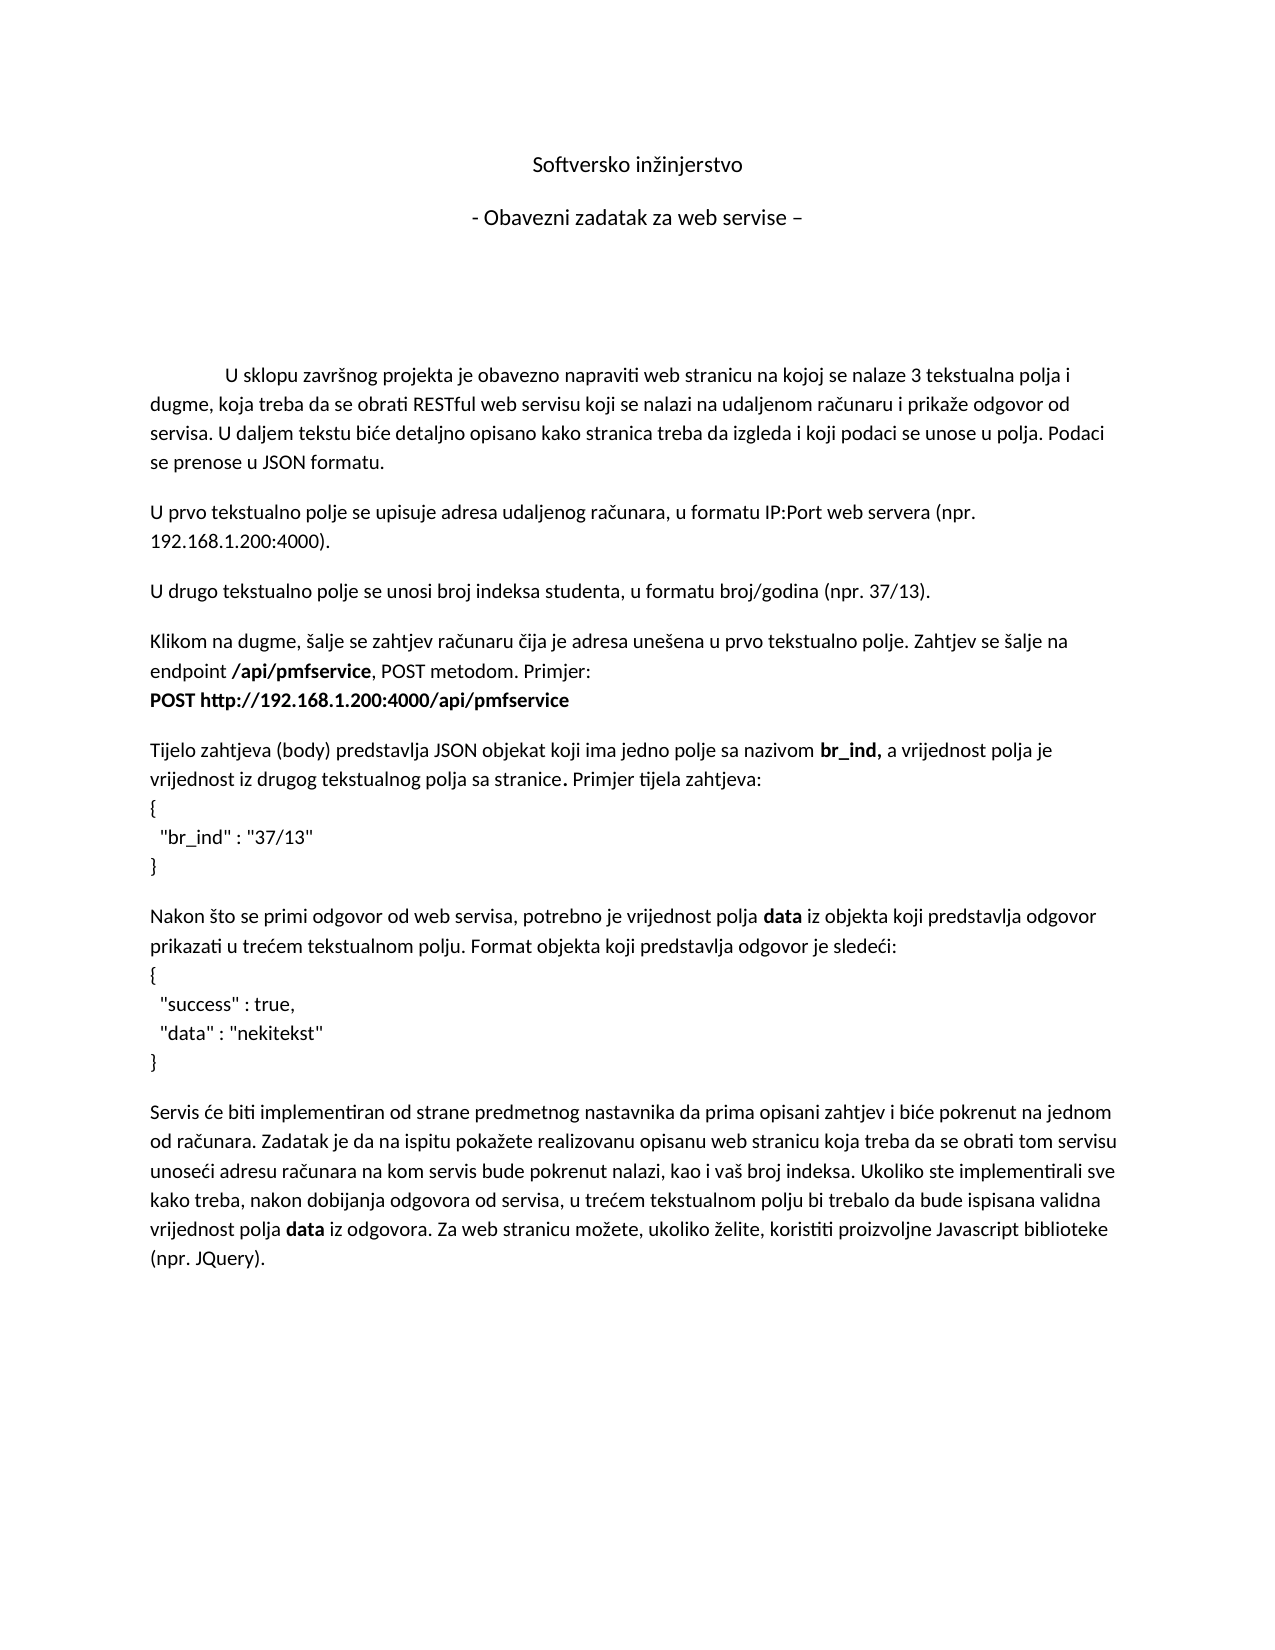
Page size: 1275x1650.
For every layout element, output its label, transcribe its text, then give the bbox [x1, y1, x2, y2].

text - Obavezni zadatak za web servise – [150, 203, 1125, 231]
text Nakon što se primi odgovor od web servisa, potrebno je vrijednost polja data iz objekta koji predstavlja odgovor prikazati u trećem tekstualnom polju. Format objekta koji predstavlja odgovor je sledeći: [150, 904, 1125, 958]
text } [150, 854, 1125, 879]
text "success" : true, [150, 991, 1125, 1017]
text { [150, 962, 1125, 987]
text Servis će biti implementiran od strane predmetnog nastavnika da prima opisani zahtjev i biće pokrenut na jednom od računara. Zadatak je da na ispitu pokažete realizovanu opisanu web stranicu koja treba da se obrati tom servisu unoseći adresu računara na kom servis bude pokrenut nalazi, kao i vaš broj indeksa. Ukoliko ste implementirali sve kako treba, nakon dobijanja odgovora od servisa, u trećem tekstualnom polju bi trebalo da bude ispisana validna vrijednost polja data iz odgovora. Za web stranicu možete, ukoliko želite, koristiti proizvoljne Javascript biblioteke (npr. JQuery). [150, 1099, 1125, 1271]
text U sklopu završnog projekta je obavezno napraviti web stranicu na kojoj se nalaze 3 tekstualna polja i dugme, koja treba da se obrati RESTful web servisu koji se nalazi na udaljenom računaru i prikaže odgovor od servisa. U daljem tekstu biće detaljno opisano kako stranica treba da izgleda i koji podaci se unose u polja. Podaci se prenose u JSON formatu. [150, 362, 1125, 475]
text } [150, 1049, 1125, 1075]
text "br_ind" : "37/13" [150, 824, 1125, 850]
text Klikom na dugme, šalje se zahtjev računaru čija je adresa unešena u prvo tekstualno polje. Zahtjev se šalje na endpoint /api/pmfservice, POST metodom. Primjer: POST http://192.168.1.200:4000/api/pmfservice [150, 629, 1125, 712]
text U prvo tekstualno polje se upisuje adresa udaljenog računara, u formatu IP:Port web servera (npr. 192.168.1.200:4000). [150, 499, 1125, 554]
text "data" : "nekitekst" [150, 1020, 1125, 1046]
text Tijelo zahtjeva (body) predstavlja JSON objekat koji ima jedno polje sa nazivom br_ind, a vrijednost polja je vrijednost iz drugog tekstualnog polja sa stranice. Primjer tijela zahtjeva: { [150, 737, 1125, 821]
text U drugo tekstualno polje se unosi broj indeksa studenta, u formatu broj/godina (npr. 37/13). [150, 579, 1125, 604]
text Softversko inžinjerstvo [150, 150, 1125, 178]
